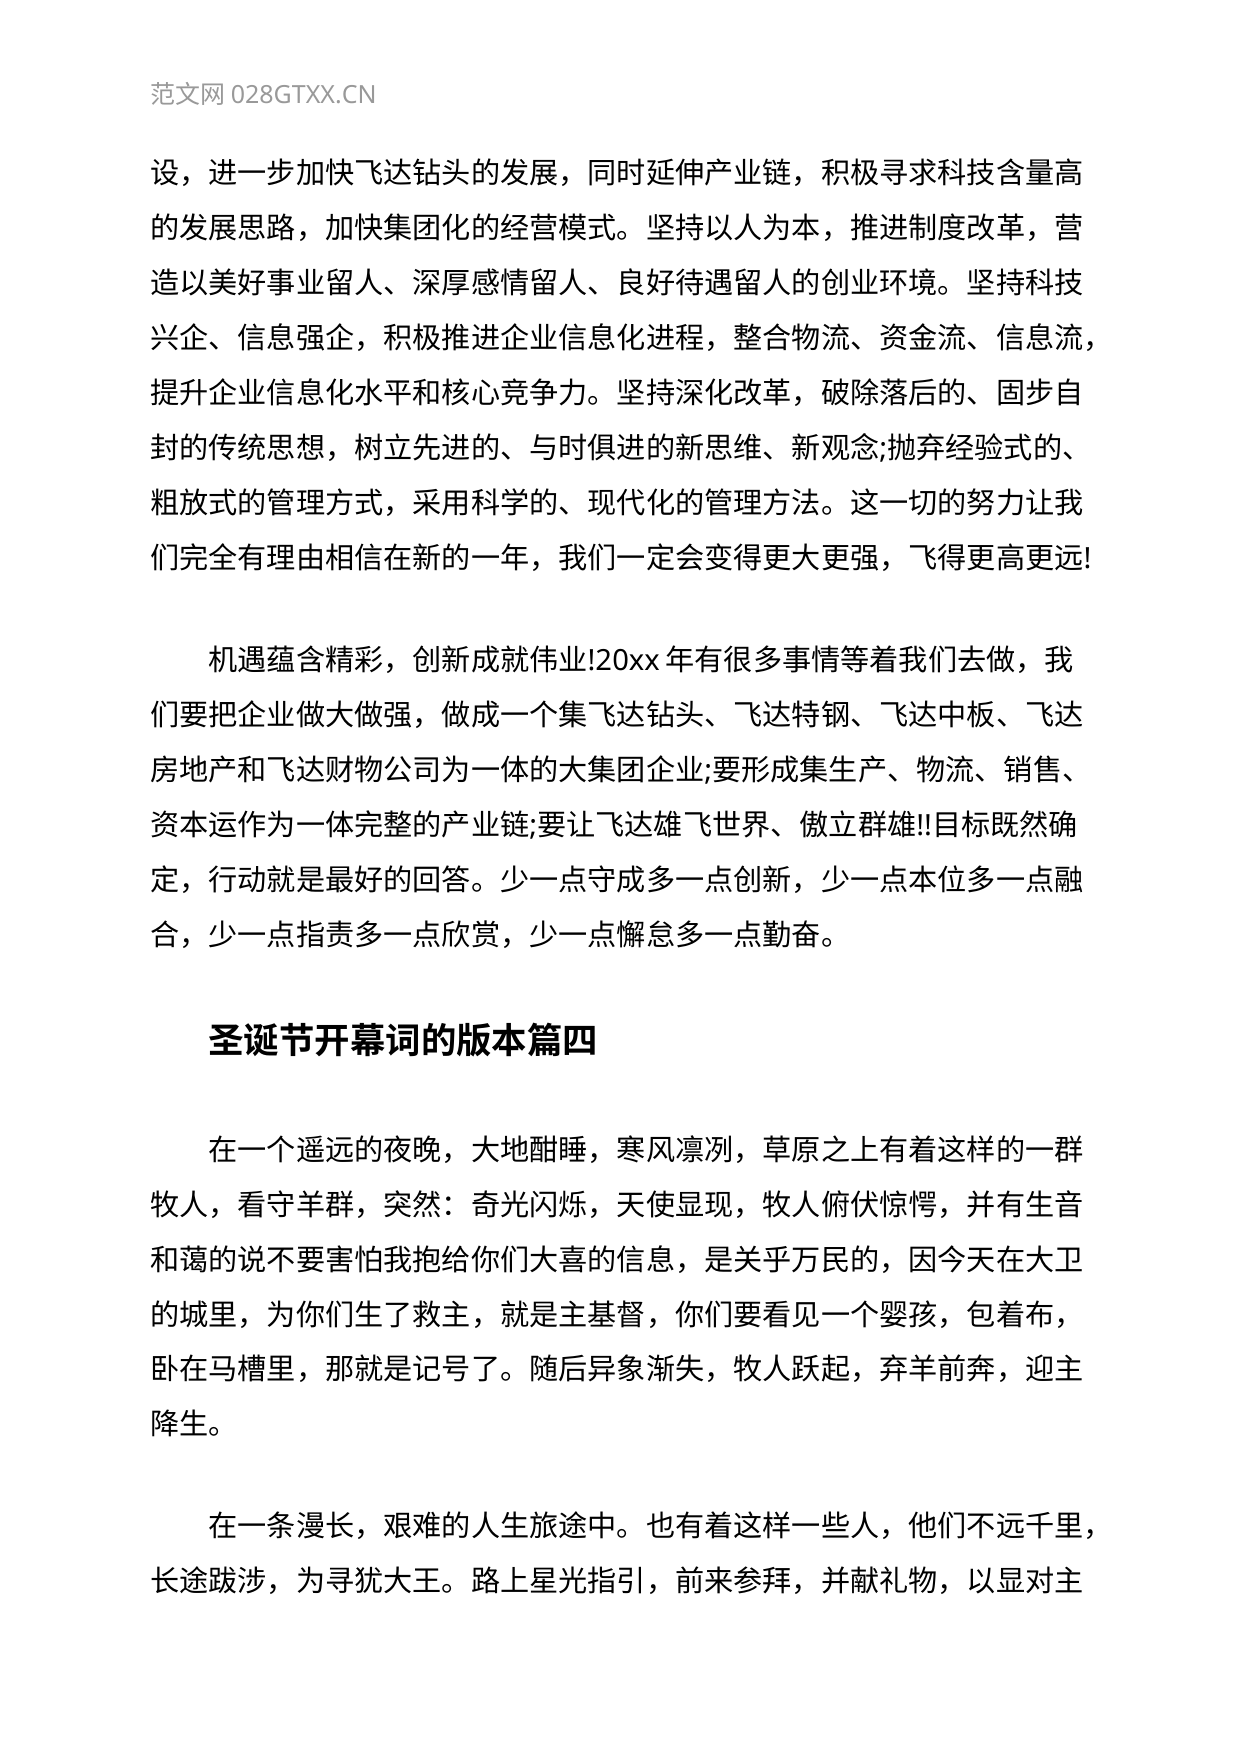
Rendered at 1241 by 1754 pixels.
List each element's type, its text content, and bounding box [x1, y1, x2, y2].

text 圣诞节开幕词的版本篇四 [150, 1013, 1090, 1064]
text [150, 1503, 1090, 1600]
text 机遇蕴含精彩，创新成就伟业!20xx年有很多事情等着我们去做，我们要把企业做大做强，做成一个集飞达钻头、飞达特钢、飞达中板、飞达房地产和飞达财物公司为一体的大集团企业;要形成集生产、物流、销售、资本运作为一体完整的产业链;要让飞达雄飞世界、傲立群雄!!目标既然确定，行动就是最好的回答。少一点守成多一点创新，少一点本位多一点融合，少一点指责多一点欣赏，少一点懈怠多一点勤奋。 [150, 636, 1090, 953]
text 在一个遥远的夜晚，大地酣睡，寒风凛冽，草原之上有着这样的一群牧人，看守羊群，突然：奇光闪烁，天使显现，牧人俯伏惊愕，并有生音和蔼的说不要害怕我抱给你们大喜的信息，是关乎万民的，因今天在大卫的城里，为你们生了救主，就是主基督，你们要看见一个婴孩，包着布，卧在马槽里，那就是记号了。随后异象渐失，牧人跃起，弃羊前奔，迎主降生。 [150, 1126, 1090, 1443]
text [150, 150, 1090, 577]
